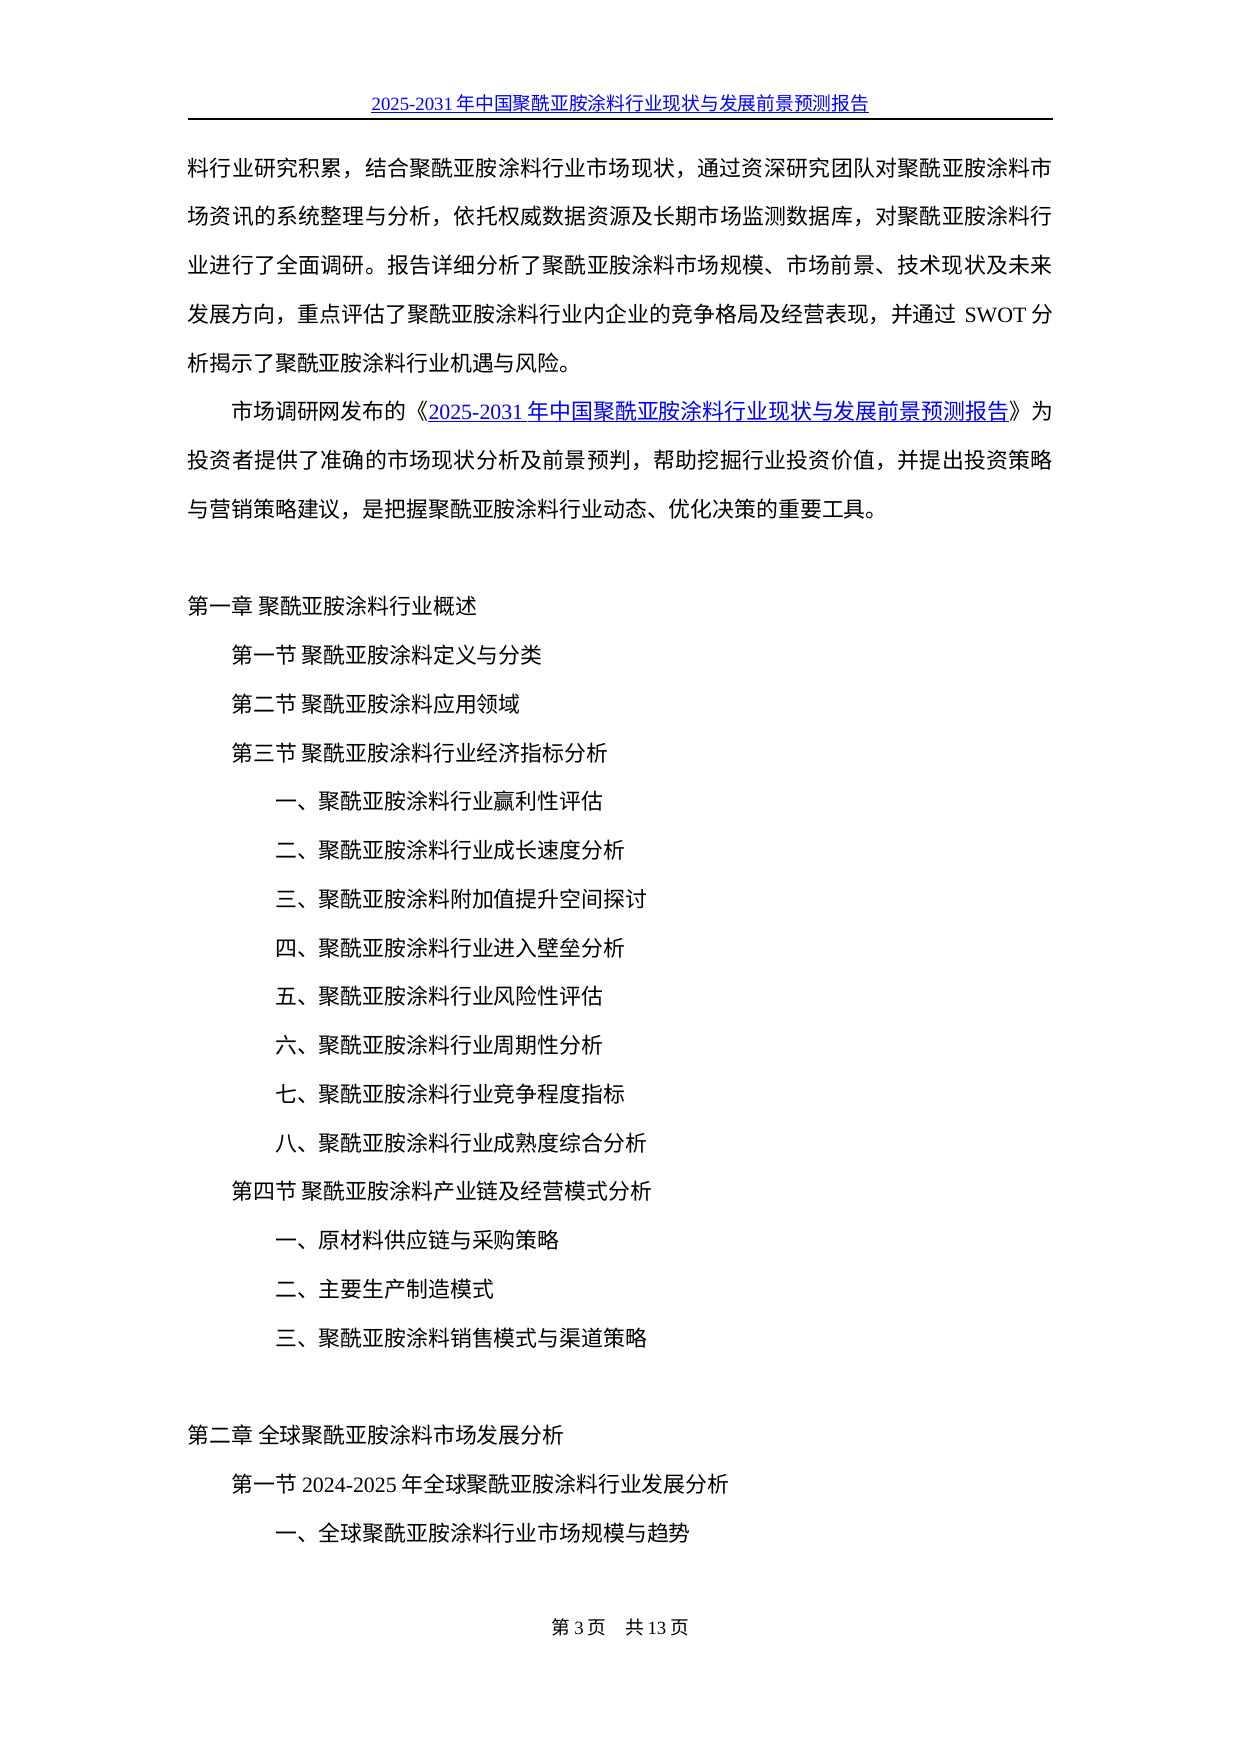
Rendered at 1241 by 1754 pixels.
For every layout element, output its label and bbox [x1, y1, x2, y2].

text [187, 150, 1053, 1548]
